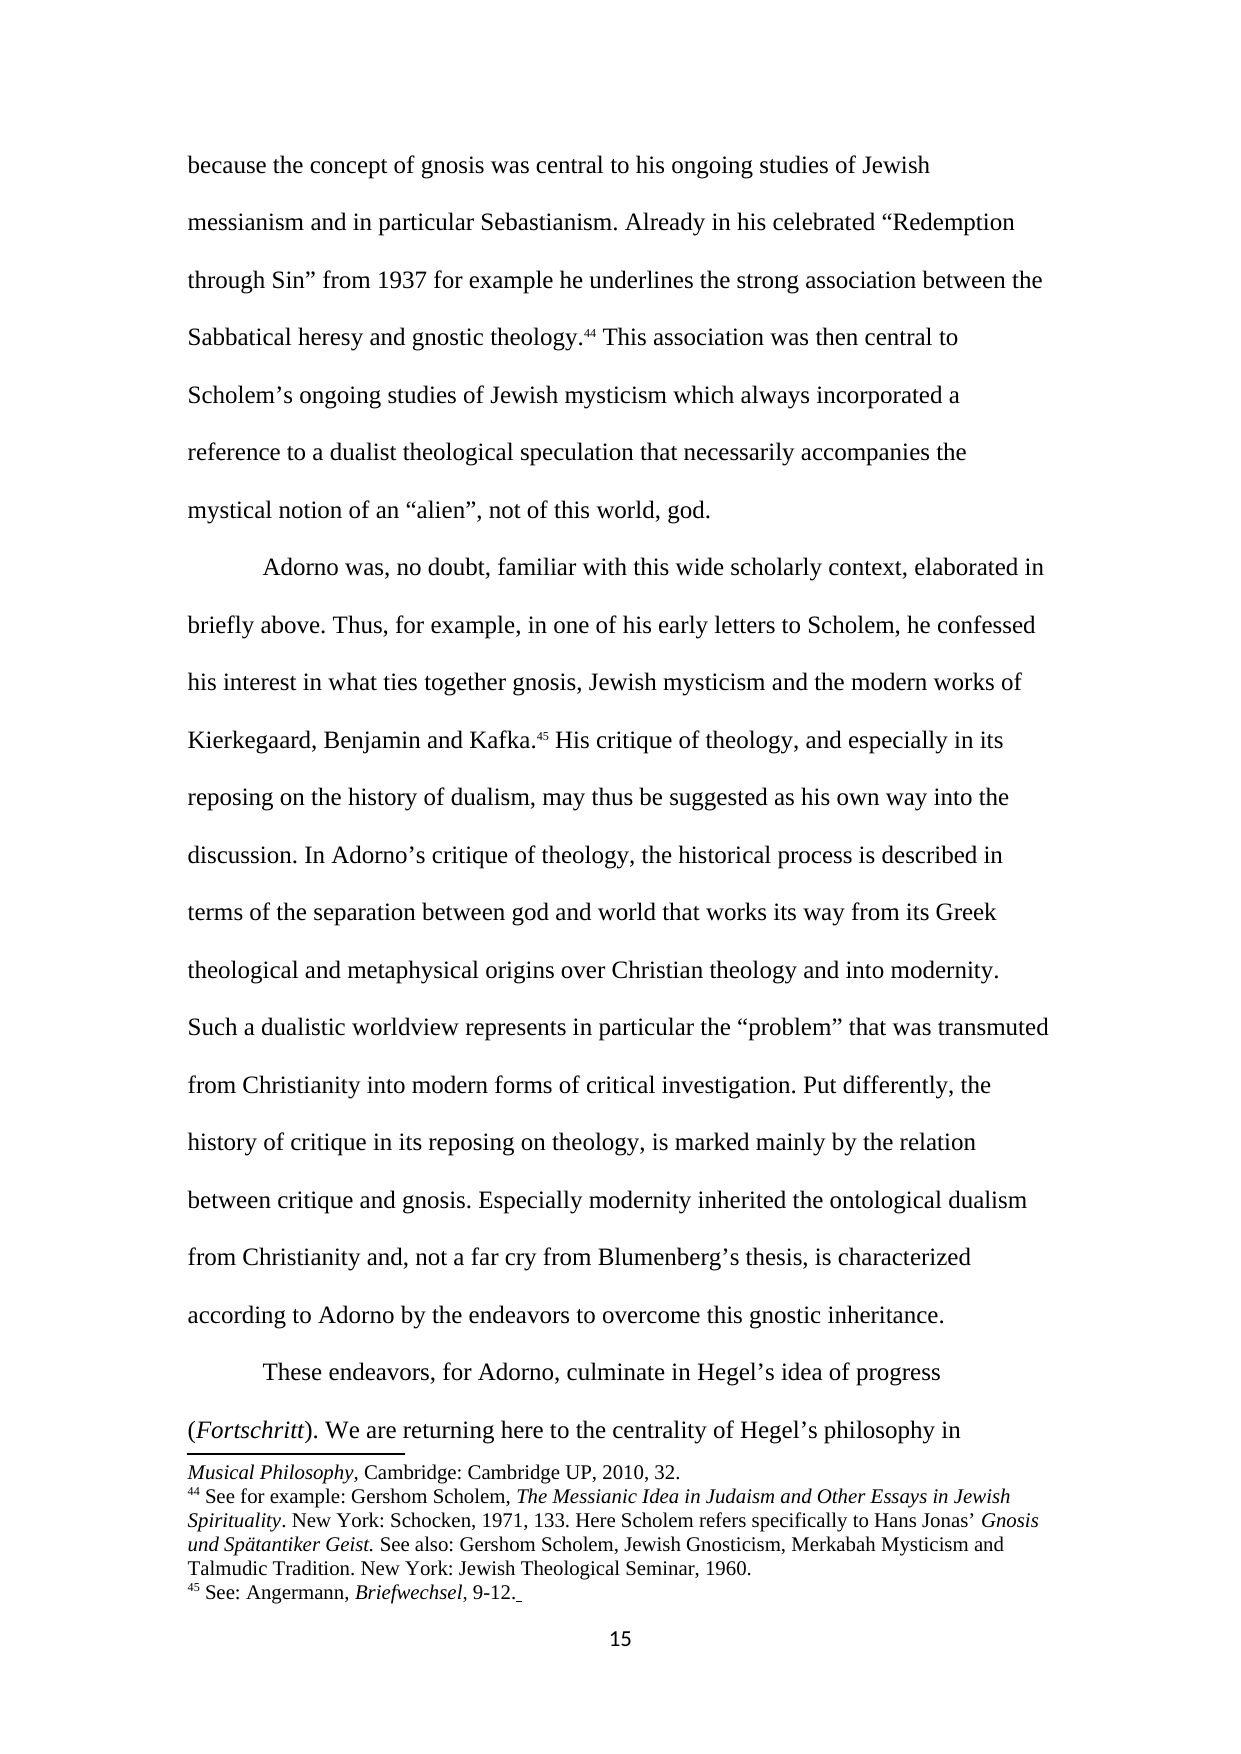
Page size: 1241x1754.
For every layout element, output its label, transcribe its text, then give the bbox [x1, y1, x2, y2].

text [187, 1357, 1053, 1444]
text Adorno was, no doubt, familiar with this wide scholarly context, elaborated in briefly above. Thus, for example, in one of his early letters to Scholem, he confessed his interest in what ties together gnosis, Jewish mysticism and the modern works of Kierkegaard, Benjamin and Kafka. His critique of theology, and especially in its reposing on the history of dualism, may thus be suggested as his own way into the discussion. In Adorno’s critique of theology, the historical process is described in terms of the separation between god and world that works its way from its Greek theological and metaphysical origins over Christian theology and into modernity. Such a dualistic worldview represents in particular the “problem” that was transmuted from Christianity into modern forms of critical investigation. Put differently, the history of critique in its reposing on theology, is marked mainly by the relation between critique and gnosis. Especially modernity inherited the ontological dualism from Christianity and, not a far cry from Blumenberg’s thesis, is characterized according to Adorno by the endeavors to overcome this gnostic inheritance. [187, 552, 1053, 1329]
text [187, 150, 1053, 524]
